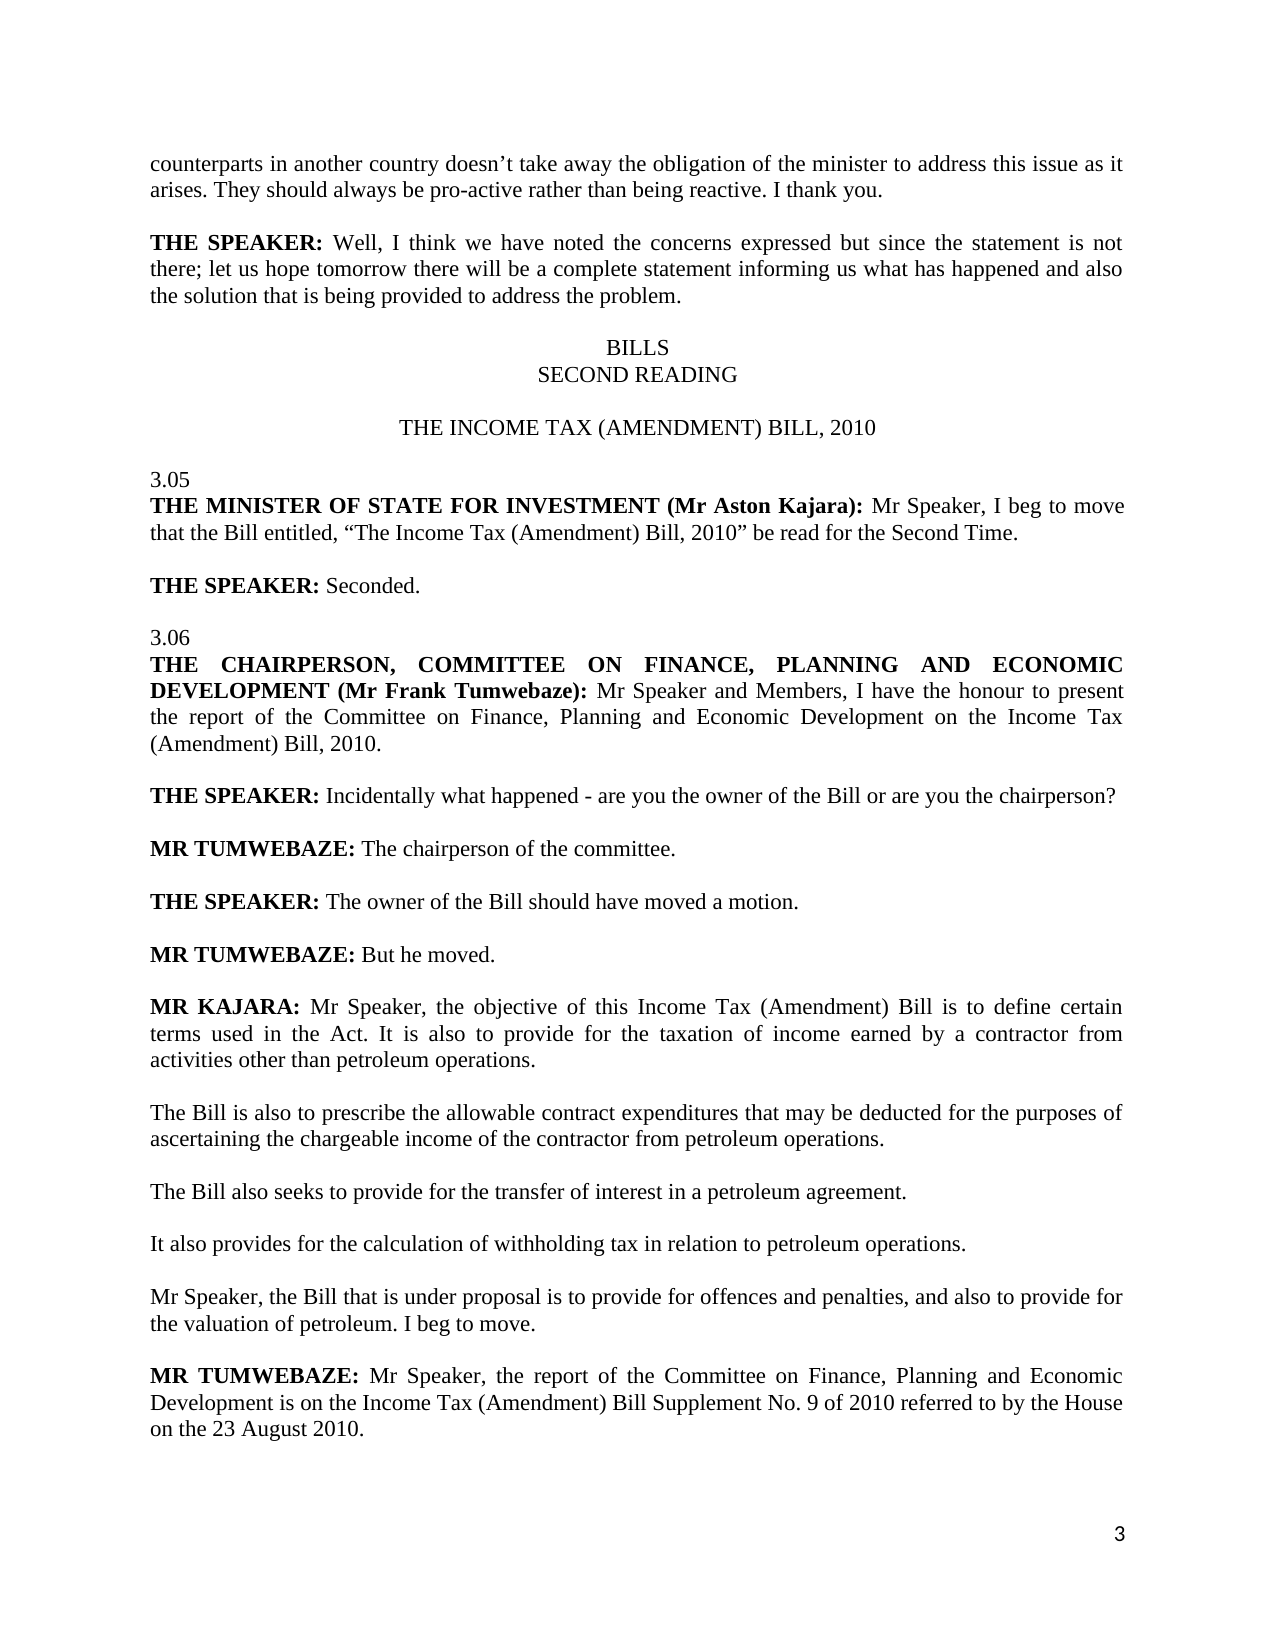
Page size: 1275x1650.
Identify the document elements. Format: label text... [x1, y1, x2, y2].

text The Bill is also to prescribe the allowable contract expenditures that may be deducted for the purposes of ascertaining the chargeable income of the contractor from petroleum operations. [150, 1099, 1125, 1151]
text THE MINISTER OF STATE FOR INVESTMENT (Mr Aston Kajara): Mr Speaker, I beg to move that the Bill entitled, “The Income Tax (Amendment) Bill, 2010” be read for the Second Time. [150, 493, 1125, 545]
text THE CHAIRPERSON, COMMITTEE ON FINANCE, PLANNING AND ECONOMIC DEVELOPMENT (Mr Frank Tumwebaze): Mr Speaker and Members, I have the honour to present the report of the Committee on Finance, Planning and Economic Development on the Income Tax (Amendment) Bill, 2010. [150, 651, 1125, 756]
text The Bill also seeks to provide for the transfer of interest in a petroleum agreement. [150, 1178, 1125, 1204]
text THE SPEAKER: Well, I think we have noted the concerns expressed but since the statement is not there; let us hope tomorrow there will be a complete statement informing us what has happened and also the solution that is being provided to address the problem. [150, 229, 1125, 308]
text THE SPEAKER: Incidentally what happened - are you the owner of the Bill or are you the chairperson? [150, 782, 1125, 809]
text THE SPEAKER: Seconded. [150, 572, 1125, 598]
text Mr Speaker, the Bill that is under proposal is to provide for offences and penalties, and also to provide for the valuation of petroleum. I beg to move. [150, 1283, 1125, 1336]
text 3.06 [150, 624, 1125, 651]
text SECOND READING [150, 361, 1125, 387]
text MR TUMWEBAZE: But he moved. [150, 941, 1125, 967]
text THE INCOME TAX (AMENDMENT) BILL, 2010 [150, 413, 1125, 440]
text It also provides for the calculation of withholding tax in relation to petroleum operations. [150, 1231, 1125, 1257]
text THE SPEAKER: The owner of the Bill should have moved a motion. [150, 888, 1125, 914]
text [150, 150, 1125, 203]
text BILLS [150, 334, 1125, 361]
text MR TUMWEBAZE: The chairperson of the committee. [150, 835, 1125, 862]
text MR KAJARA: Mr Speaker, the objective of this Income Tax (Amendment) Bill is to define certain terms used in the Act. It is also to provide for the taxation of income earned by a contractor from activities other than petroleum operations. [150, 993, 1125, 1072]
text MR TUMWEBAZE: Mr Speaker, the report of the Committee on Finance, Planning and Economic Development is on the Income Tax (Amendment) Bill Supplement No. 9 of 2010 referred to by the House on the 23 August 2010. [150, 1362, 1125, 1441]
text 3.05 [150, 466, 1125, 493]
